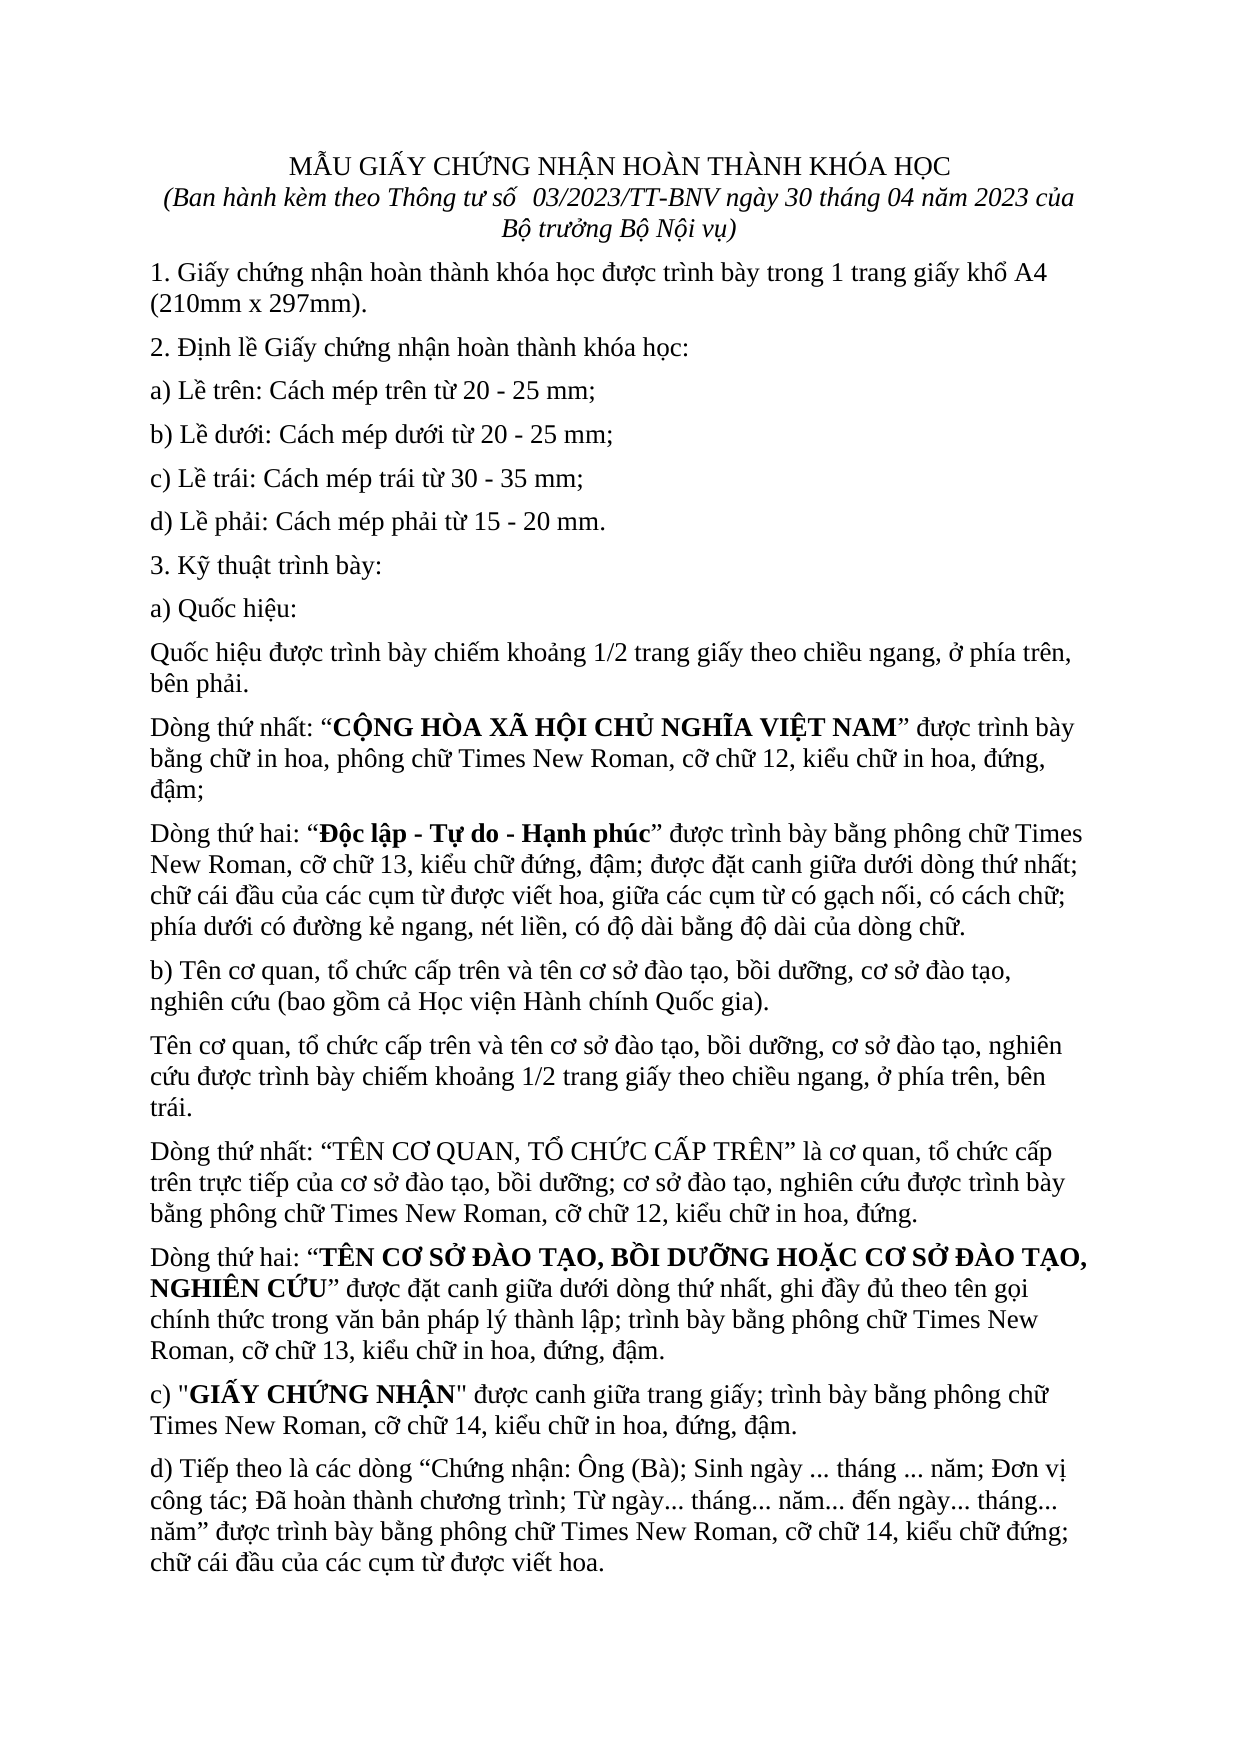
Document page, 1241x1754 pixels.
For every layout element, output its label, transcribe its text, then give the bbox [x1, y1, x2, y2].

text b) Lề dưới: Cách mép dưới từ 20 - 25 mm; [150, 418, 1090, 449]
text a) Lề trên: Cách mép trên từ 20 - 25 mm; [150, 374, 1090, 406]
text Quốc hiệu được trình bày chiếm khoảng 1/2 trang giấy theo chiều ngang, ở phía trên, bên phải. [150, 636, 1090, 698]
text c) "GIẤY CHỨNG NHẬN" được canh giữa trang giấy; trình bày bằng phông chữ Times New Roman, cỡ chữ 14, kiểu chữ in hoa, đứng, đậm. [150, 1378, 1090, 1440]
text c) Lề trái: Cách mép trái từ 30 - 35 mm; [150, 462, 1090, 493]
text Dòng thứ nhất: “TÊN CƠ QUAN, TỔ CHỨC CẤP TRÊN” là cơ quan, tổ chức cấp trên trực tiếp của cơ sở đào tạo, bồi dưỡng; cơ sở đào tạo, nghiên cứu được trình bày bằng phông chữ Times New Roman, cỡ chữ 12, kiểu chữ in hoa, đứng. [150, 1135, 1090, 1228]
text Dòng thứ hai: “TÊN CƠ SỞ ĐÀO TẠO, BỒI DƯỠNG HOẶC CƠ SỞ ĐÀO TẠO, NGHIÊN CỨU” được đặt canh giữa dưới dòng thứ nhất, ghi đầy đủ theo tên gọi chính thức trong văn bản pháp lý thành lập; trình bày bằng phông chữ Times New Roman, cỡ chữ 13, kiểu chữ in hoa, đứng, đậm. [150, 1241, 1090, 1365]
text b) Tên cơ quan, tổ chức cấp trên và tên cơ sở đào tạo, bồi dưỡng, cơ sở đào tạo, nghiên cứu (bao gồm cả Học viện Hành chính Quốc gia). [150, 954, 1090, 1016]
text 2. Định lề Giấy chứng nhận hoàn thành khóa học: [150, 331, 1090, 362]
text d) Lề phải: Cách mép phải từ 15 - 20 mm. [150, 505, 1090, 536]
text d) Tiếp theo là các dòng “Chứng nhận: Ông (Bà); Sinh ngày ... tháng ... năm; Đơn vị công tác; Đã hoàn thành chương trình; Từ ngày... tháng... năm... đến ngày... tháng... năm” được trình bày bằng phông chữ Times New Roman, cỡ chữ 14, kiểu chữ đứng; chữ cái đầu của các cụm từ được viết hoa. [150, 1453, 1090, 1577]
text Dòng thứ hai: “Độc lập - Tự do - Hạnh phúc” được trình bày bằng phông chữ Times New Roman, cỡ chữ 13, kiểu chữ đứng, đậm; được đặt canh giữa dưới dòng thứ nhất; chữ cái đầu của các cụm từ được viết hoa, giữa các cụm từ có gạch nối, có cách chữ; phía dưới có đường kẻ ngang, nét liền, có độ dài bằng độ dài của dòng chữ. [150, 817, 1090, 942]
text a) Quốc hiệu: [150, 593, 1090, 624]
text Dòng thứ nhất: “CỘNG HÒA XÃ HỘI CHỦ NGHĨA VIỆT NAM” được trình bày bằng chữ in hoa, phông chữ Times New Roman, cỡ chữ 12, kiểu chữ in hoa, đứng, đậm; [150, 711, 1090, 804]
text 3. Kỹ thuật trình bày: [150, 549, 1090, 580]
text MẪU GIẤY CHỨNG NHẬN HOÀN THÀNH KHÓA HỌC (Ban hành kèm theo Thông tư số 03/2023/TT-BNV ngày 30 tháng 04 năm 2023 của Bộ trưởng Bộ Nội vụ) [150, 150, 1090, 243]
text Tên cơ quan, tổ chức cấp trên và tên cơ sở đào tạo, bồi dưỡng, cơ sở đào tạo, nghiên cứu được trình bày chiếm khoảng 1/2 trang giấy theo chiều ngang, ở phía trên, bên trái. [150, 1029, 1090, 1122]
text 1. Giấy chứng nhận hoàn thành khóa học được trình bày trong 1 trang giấy khổ A4 (210mm x 297mm). [150, 256, 1090, 318]
